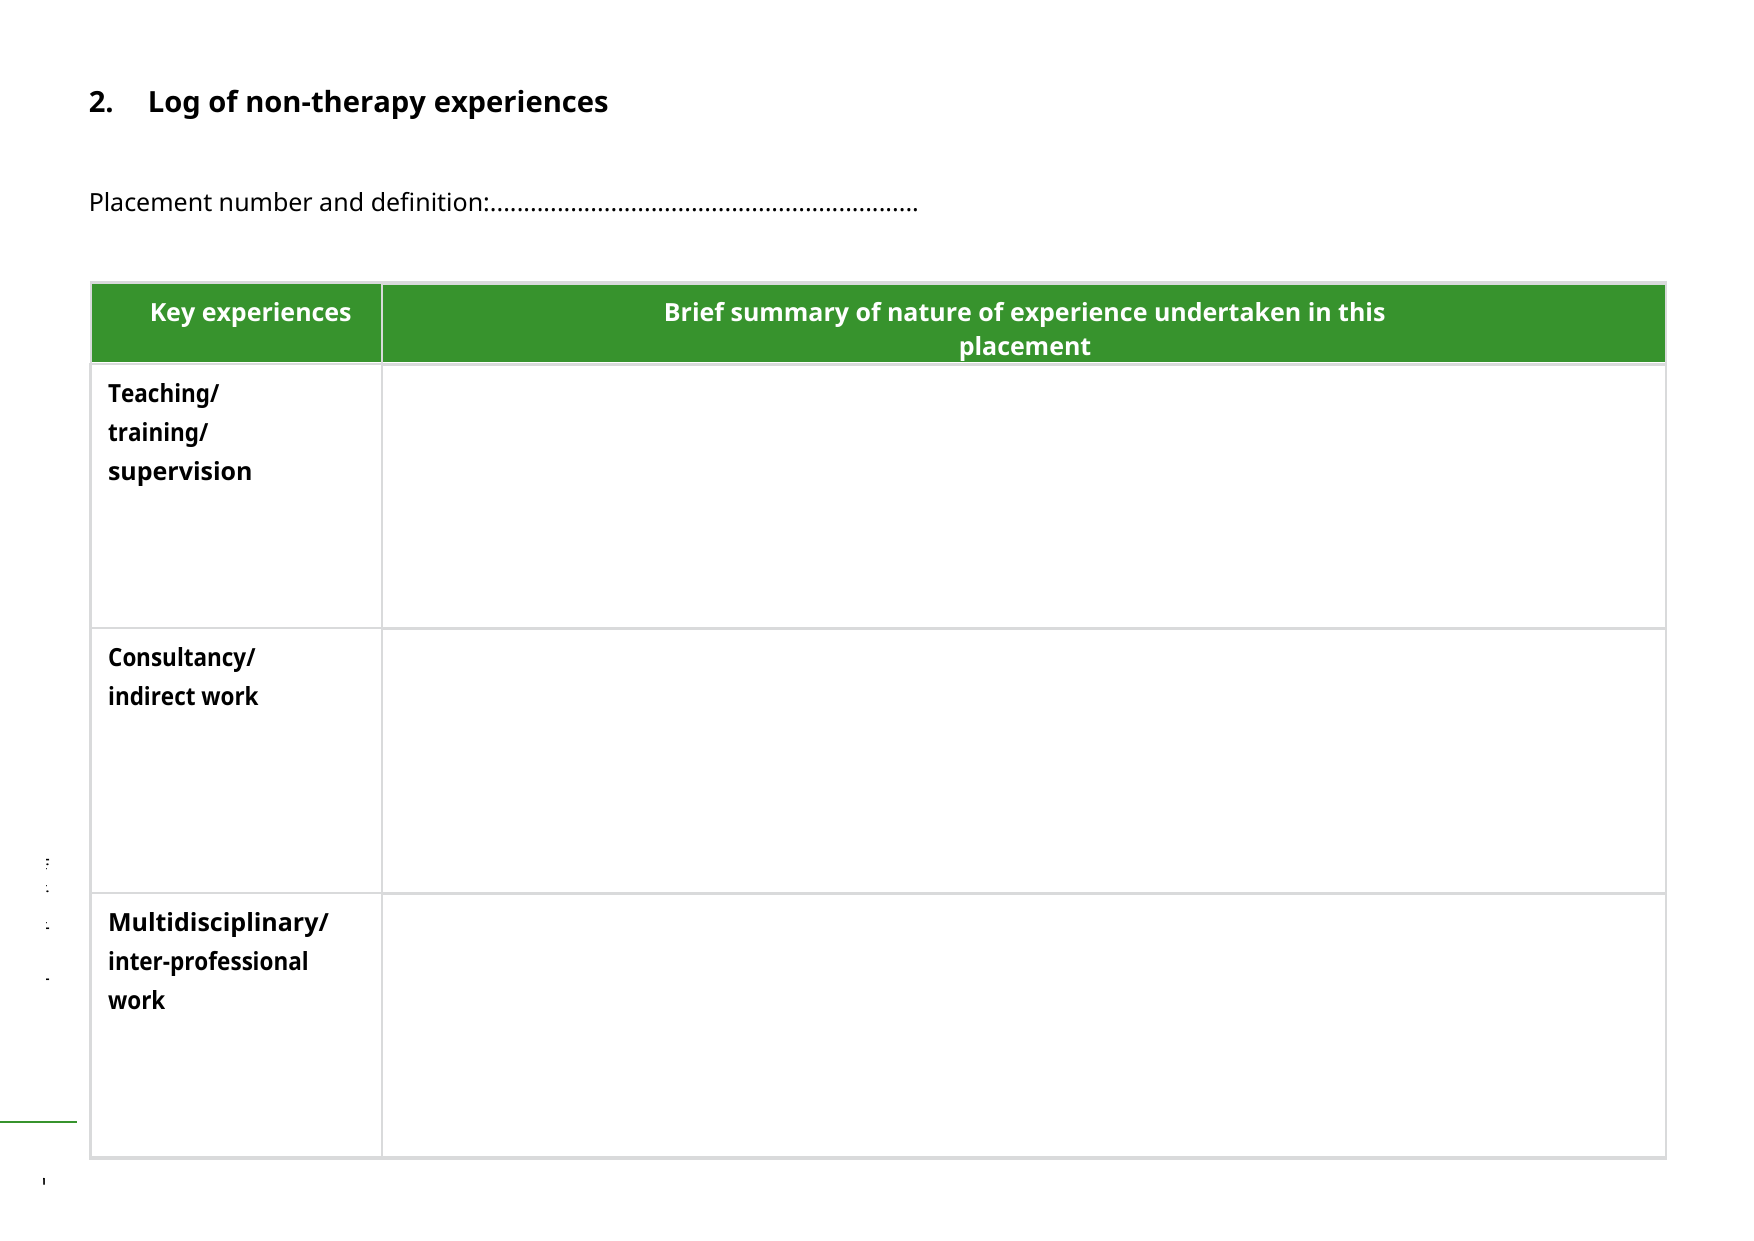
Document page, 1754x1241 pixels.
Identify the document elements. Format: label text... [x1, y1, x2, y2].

table_cell [383, 895, 1665, 1156]
text Placement number and definition:................................................................ [88, 184, 1679, 218]
subtitle Log of non-therapy experiences [88, 82, 1679, 121]
table_header Key experiences [92, 284, 381, 362]
table_header Brief summary of nature of experience undertaken in this placement [383, 285, 1665, 362]
table_cell [383, 366, 1665, 627]
table_cell Consultancy/ indirect work [92, 629, 381, 892]
table_cell Multidisciplinary/ inter-professional work [92, 894, 381, 1156]
table_cell Teaching/training/ supervision [92, 365, 381, 627]
table_cell [383, 630, 1665, 892]
